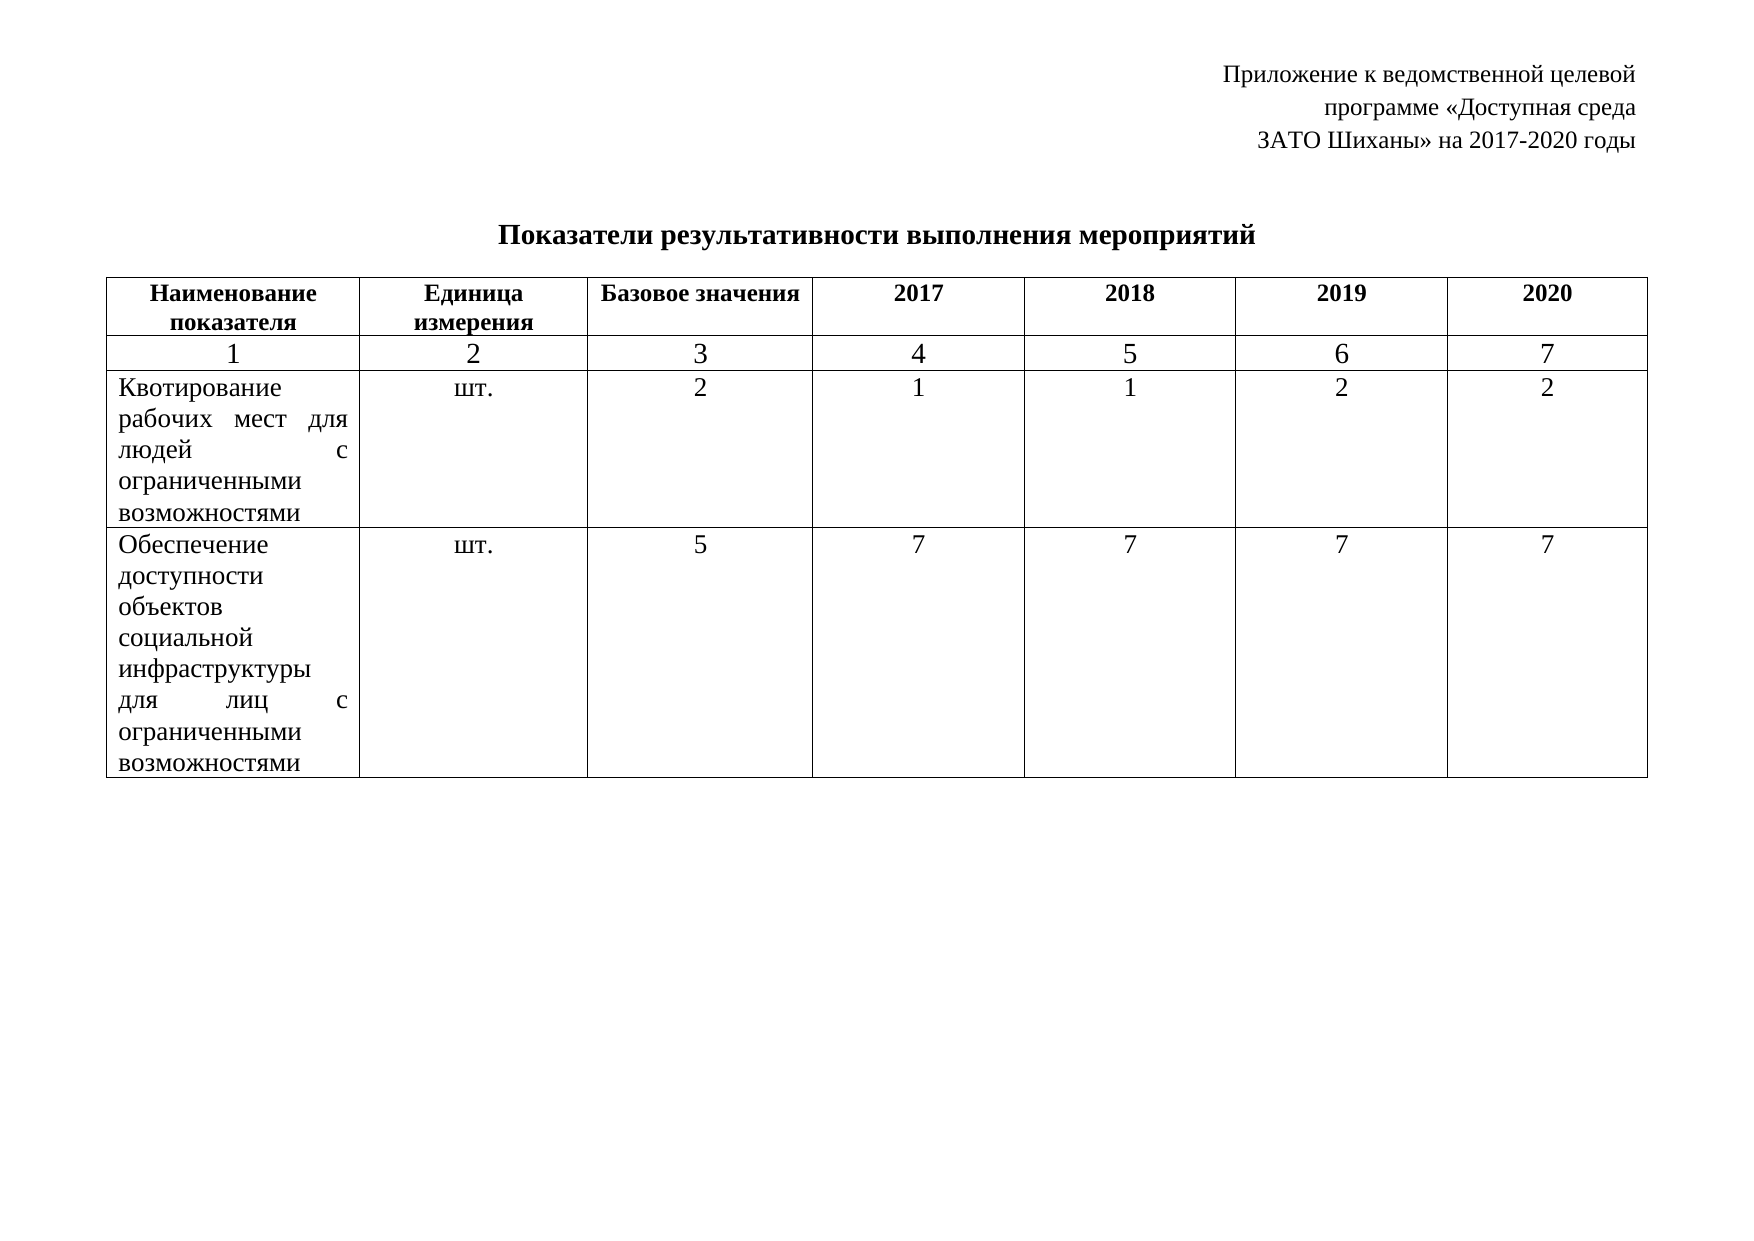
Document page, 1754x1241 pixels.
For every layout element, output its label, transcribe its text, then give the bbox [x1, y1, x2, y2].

table_header 2019 [1236, 278, 1447, 335]
table_header 2020 [1448, 278, 1647, 335]
table_cell Обеспечение доступности объектов социальной инфраструктуры для лиц с ограниченными возможностями [107, 528, 359, 777]
table_header 2017 [813, 278, 1024, 335]
table_cell 2 [360, 336, 587, 370]
text ЗАТО Шиханы» на 2017-2020 годы [118, 125, 1636, 154]
table_cell 5 [588, 528, 812, 777]
table_header Базовое значения [588, 278, 812, 335]
table_cell 7 [813, 528, 1024, 777]
table_cell 7 [1236, 528, 1447, 777]
table_cell 1 [813, 371, 1024, 527]
table_cell Квотирование рабочих мест для людей с ограниченными возможностями [107, 371, 359, 527]
table_cell 7 [1025, 528, 1235, 777]
table_cell 1 [107, 336, 359, 370]
table_cell шт. [360, 528, 587, 777]
table_cell 7 [1448, 528, 1647, 777]
table_cell шт. [360, 371, 587, 527]
table_cell 2 [1448, 371, 1647, 527]
table_cell 2 [1236, 371, 1447, 527]
table_cell 1 [1025, 371, 1235, 527]
table_cell 6 [1236, 336, 1447, 370]
table_header Наименование показателя [107, 278, 359, 335]
text Показатели результативности выполнения мероприятий [118, 217, 1636, 251]
text программе «Доступная среда [118, 92, 1636, 121]
table_cell 5 [1025, 336, 1235, 370]
table_cell 2 [588, 371, 812, 527]
table_header Единица измерения [360, 278, 587, 335]
table_cell 3 [588, 336, 812, 370]
text Приложение к ведомственной целевой [118, 59, 1636, 88]
table_cell 7 [1448, 336, 1647, 370]
table_header 2018 [1025, 278, 1235, 335]
table_cell 4 [813, 336, 1024, 370]
